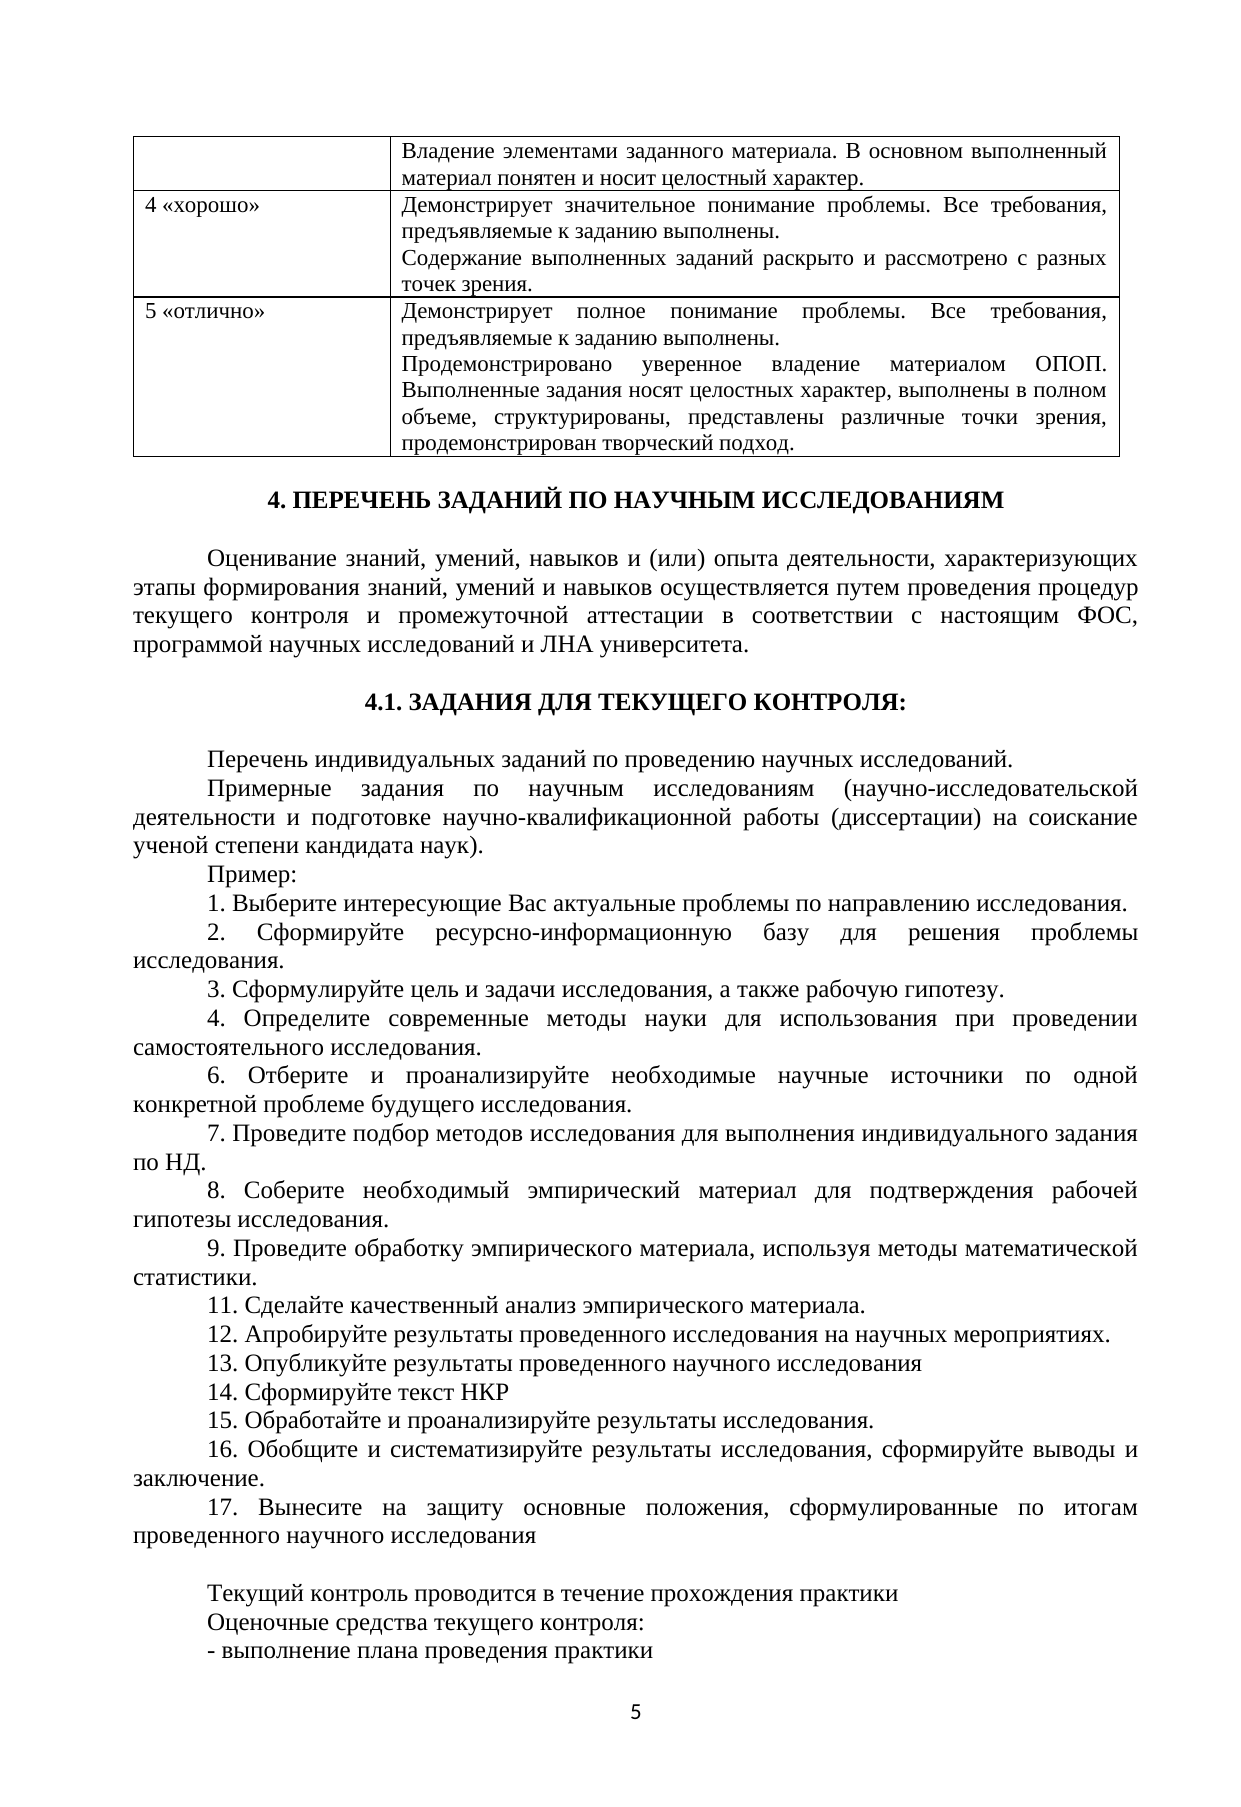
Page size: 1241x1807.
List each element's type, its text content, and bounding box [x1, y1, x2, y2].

text 15. Обработайте и проанализируйте результаты исследования. [133, 1405, 1139, 1434]
text - выполнение плана проведения практики [133, 1635, 1139, 1664]
text 12. Апробируйте результаты проведенного исследования на научных мероприятиях. [133, 1319, 1139, 1348]
text 16. Обобщите и систематизируйте результаты исследования, сформируйте выводы и заключение. [133, 1434, 1139, 1492]
text 13. Опубликуйте результаты проведенного научного исследования [133, 1348, 1139, 1377]
text 9. Проведите обработку эмпирического материала, используя методы математической статистики. [133, 1233, 1139, 1290]
text Перечень индивидуальных заданий по проведению научных исследований. [133, 744, 1139, 773]
text Оценивание знаний, умений, навыков и (или) опыта деятельности, характеризующих этапы формирования знаний, умений и навыков осуществляется путем проведения процедур текущего контроля и промежуточной аттестации в соответствии с настоящим ФОС, программой научных исследований и ЛНА университета. [133, 543, 1139, 658]
text 4.1. Задания для текущего контроля: [133, 687, 1139, 715]
table_cell Демонстрирует полное понимание проблемы. Все требования, предъявляемые к заданию выполнены. Продемонстрировано уверенное владение материалом ОПОП. Выполненные задания носят целостных характер, выполнены в полном объеме, структурированы, представлены различные точки зрения, продемонстрирован творческий подход. [391, 298, 1119, 456]
table_cell 5 «отлично» [134, 298, 390, 456]
text 14. Сформируйте текст НКР [133, 1377, 1139, 1405]
text 4. Определите современные методы науки для использования при проведении самостоятельного исследования. [133, 1003, 1139, 1060]
text Пример: [133, 859, 1139, 888]
table_cell Демонстрирует значительное понимание проблемы. Все требования, предъявляемые к заданию выполнены. Содержание выполненных заданий раскрыто и рассмотрено с разных точек зрения. [391, 191, 1119, 296]
text 1. Выберите интересующие Вас актуальные проблемы по направлению исследования. [133, 888, 1139, 917]
text Текущий контроль проводится в течение прохождения практики [133, 1578, 1139, 1607]
text Примерные задания по научным исследованиям (научно-исследовательской деятельности и подготовке научно-квалификационной работы (диссертации) на соискание ученой степени кандидата наук). [133, 773, 1139, 859]
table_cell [391, 137, 1119, 190]
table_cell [134, 137, 390, 190]
text 6. Отберите и проанализируйте необходимые научные источники по одной конкретной проблеме будущего исследования. [133, 1060, 1139, 1118]
text 17. Вынесите на защиту основные положения, сформулированные по итогам проведенного научного исследования [133, 1492, 1139, 1549]
text Оценочные средства текущего контроля: [133, 1607, 1139, 1635]
table_cell 4 «хорошо» [134, 191, 390, 296]
text 2. Сформируйте ресурсно-информационную базу для решения проблемы исследования. [133, 917, 1139, 974]
text 4. Перечень заданий по научным исследованиям [133, 485, 1139, 514]
text 7. Проведите подбор методов исследования для выполнения индивидуального задания по НД. [133, 1118, 1139, 1175]
text 8. Соберите необходимый эмпирический материал для подтверждения рабочей гипотезы исследования. [133, 1175, 1139, 1233]
text 11. Сделайте качественный анализ эмпирического материала. [133, 1290, 1139, 1319]
text 3. Сформулируйте цель и задачи исследования, а также рабочую гипотезу. [133, 974, 1139, 1003]
